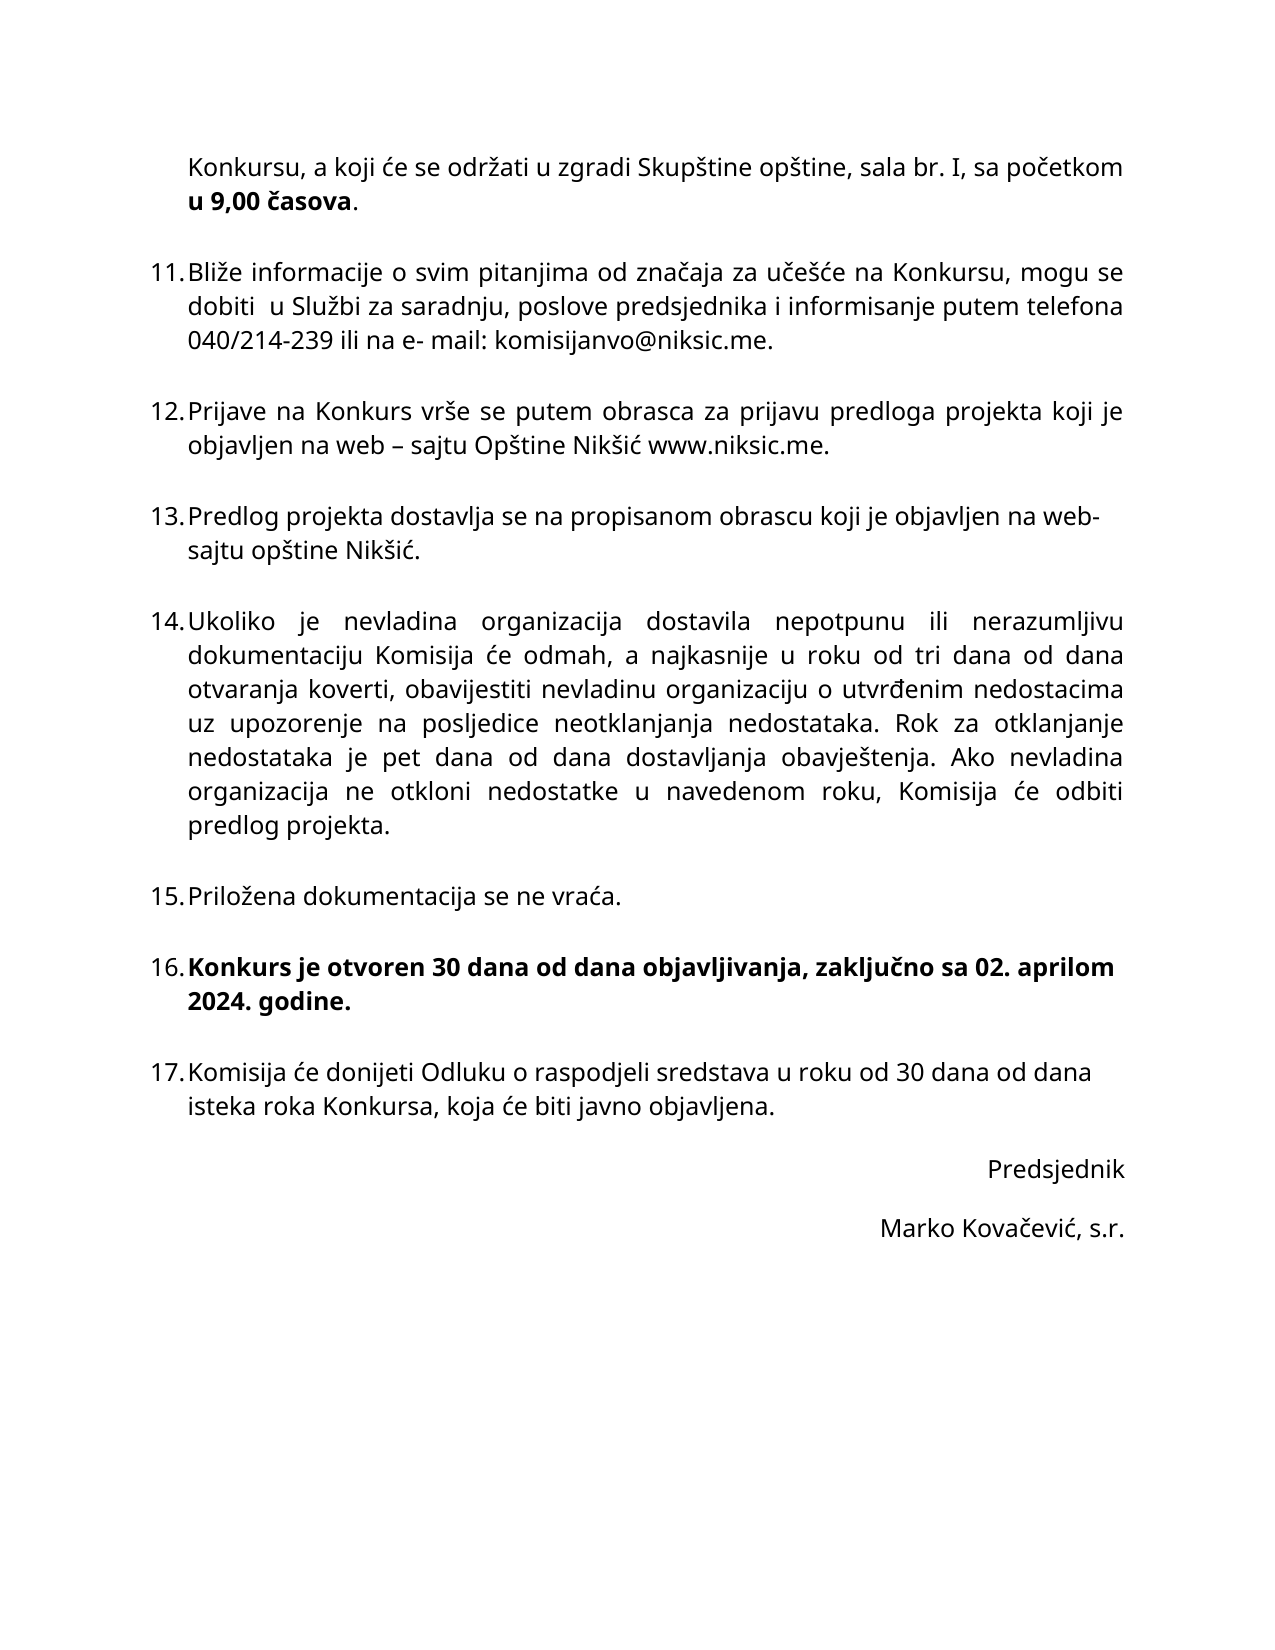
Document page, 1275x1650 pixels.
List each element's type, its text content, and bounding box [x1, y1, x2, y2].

list Komisija će donijeti Odluku o raspodjeli sredstava u roku od 30 dana od dana isteka roka Konkursa, koja će biti javno objavljena. [150, 1054, 1125, 1123]
list Konkurs je otvoren 30 dana od dana objavljivanja, zaključno sa 02. aprilom 2024. godine. [150, 950, 1125, 1018]
text Marko Kovačević, s.r. [150, 1211, 1125, 1245]
text Predsjednik [150, 1152, 1125, 1186]
list Ukoliko je nevladina organizacija dostavila nepotpunu ili nerazumljivu dokumentaciju Komisija će odmah, a najkasnije u roku od tri dana od dana otvaranja koverti, obavijestiti nevladinu organizaciju o utvrđenim nedostacima uz upozorenje na posljedice neotklanjanja nedostataka. Rok za otklanjanje nedostataka je pet dana od dana dostavljanja obavještenja. Ako nevladina organizacija ne otkloni nedostatke u navedenom roku, Komisija će odbiti predlog projekta. [150, 604, 1125, 842]
list Bliže informacije o svim pitanjima od značaja za učešće na Konkursu, mogu se dobiti u Službi za saradnju, poslove predsjednika i informisanje putem telefona 040/214-239 ili na e- mail: komisijanvo@niksic.me. [150, 255, 1125, 357]
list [150, 150, 1125, 218]
list Priložena dokumentacija se ne vraća. [150, 879, 1125, 913]
list Prijave na Konkurs vrše se putem obrasca za prijavu predloga projekta koji je objavljen na web – sajtu Opštine Nikšić www.niksic.me. [150, 394, 1125, 462]
list Predlog projekta dostavlja se na propisanom obrascu koji je objavljen na web-sajtu opštine Nikšić. [150, 499, 1125, 567]
